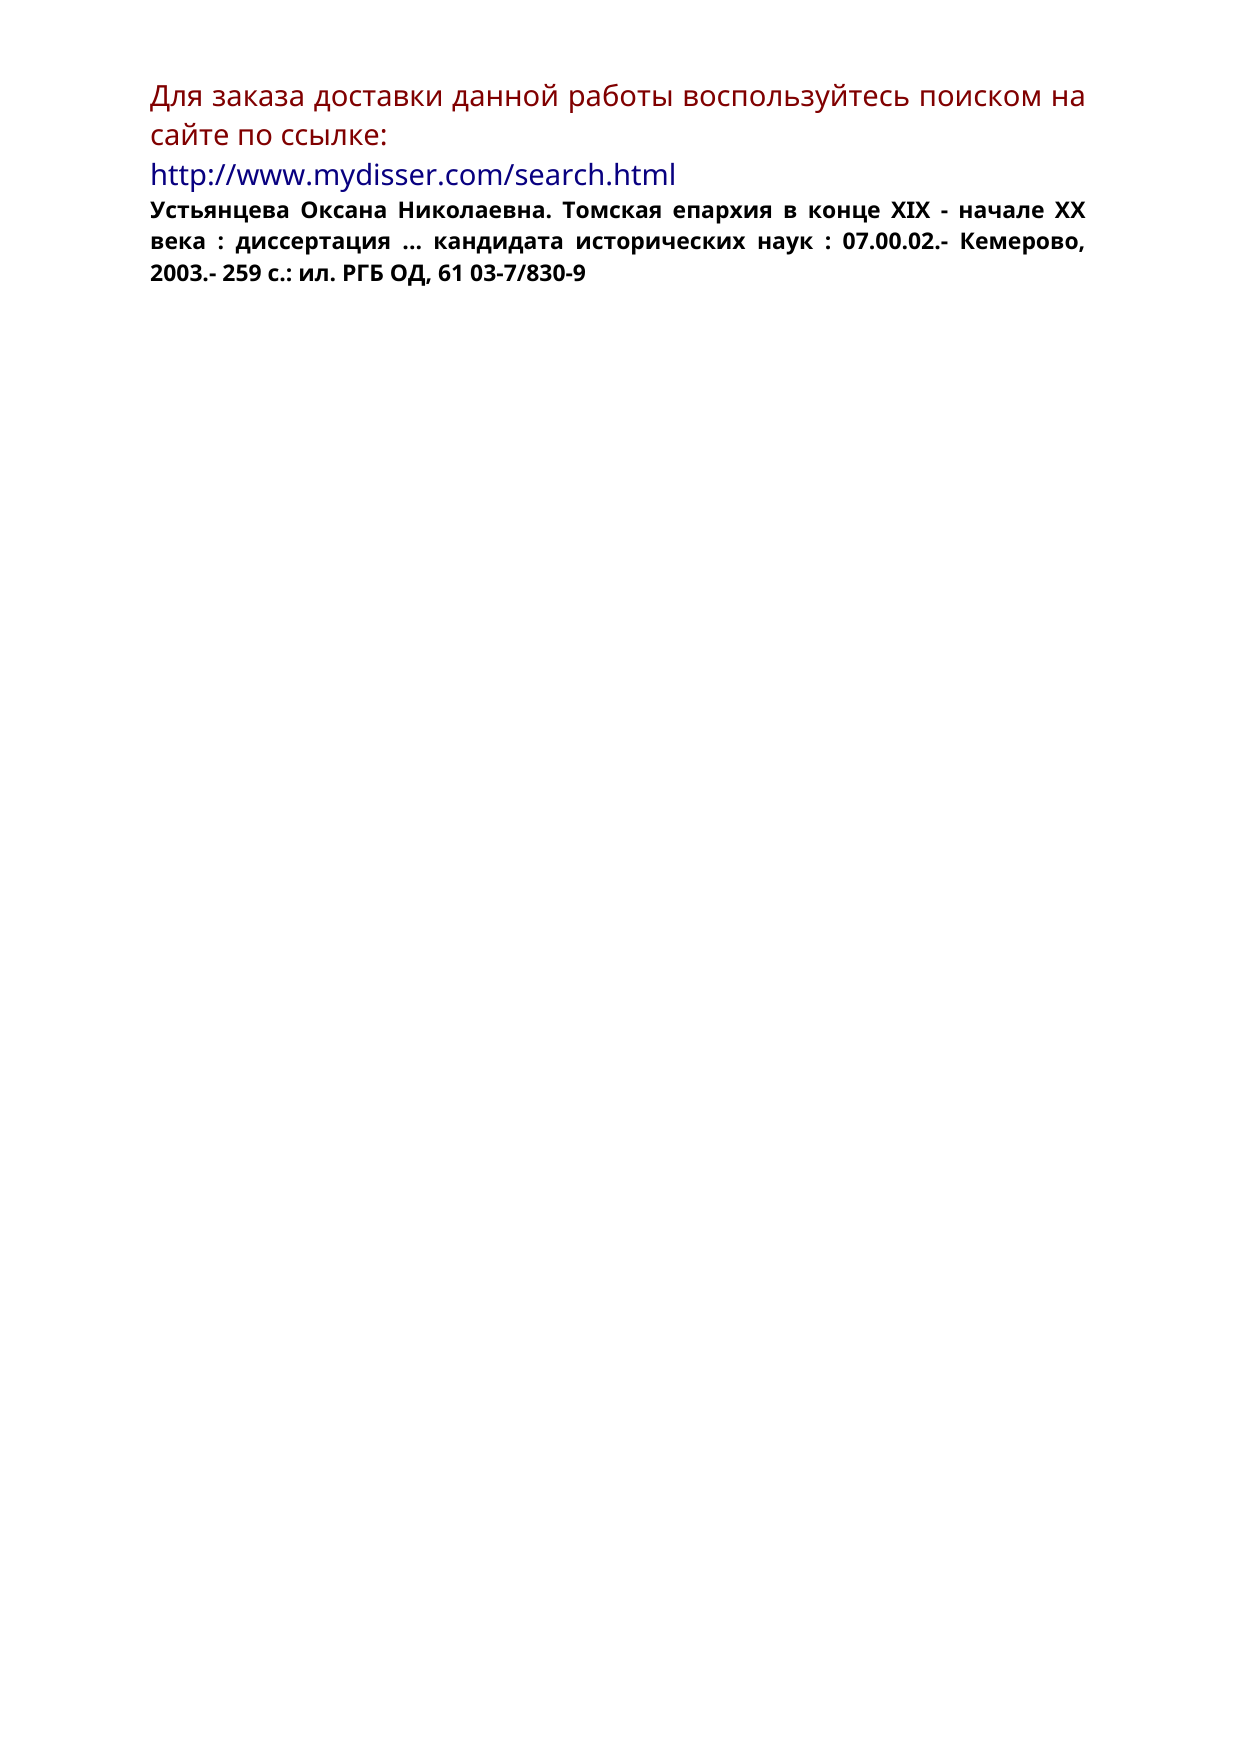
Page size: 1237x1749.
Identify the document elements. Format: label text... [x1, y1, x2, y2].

text Устьянцева Оксана Николаевна. Томская епархия в конце XIX - начале XX века : диссертация ... кандидата исторических наук : 07.00.02.- Кемерово, 2003.- 259 с.: ил. РГБ ОД, 61 03-7/830-9 [150, 194, 1086, 288]
